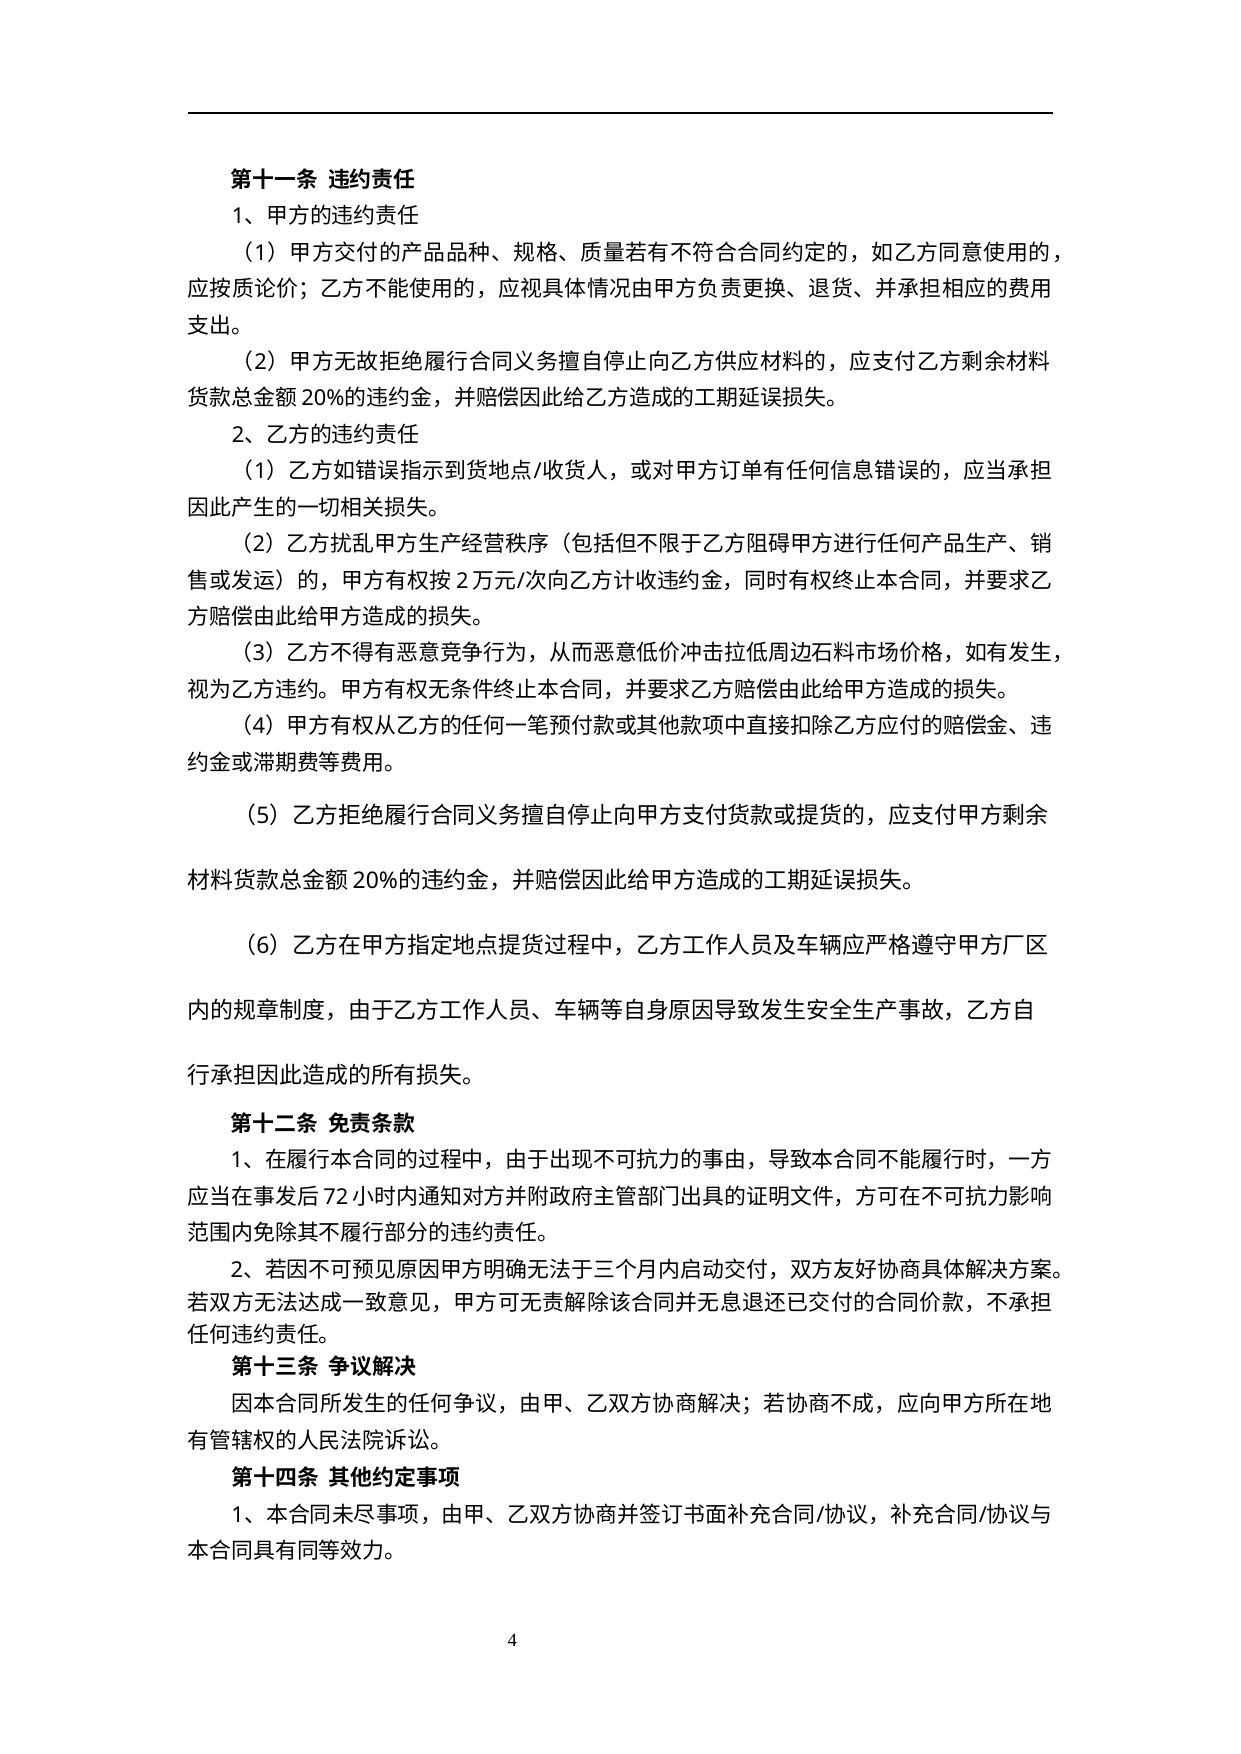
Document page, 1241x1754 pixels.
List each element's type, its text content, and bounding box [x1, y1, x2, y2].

text （2）甲方无故拒绝履行合同义务擅自停止向乙方供应材料的，应支付乙方剩余材料货款总金额20%的违约金，并赔偿因此给乙方造成的工期延误损失。 [187, 344, 1053, 412]
text 2、乙方的违约责任 [187, 417, 1053, 449]
text 第十四条 其他约定事项 [187, 1460, 1053, 1492]
text 1、在履行本合同的过程中，由于出现不可抗力的事由，导致本合同不能履行时，一方应当在事发后72小时内通知对方并附政府主管部门出具的证明文件，方可在不可抗力影响范围内免除其不履行部分的违约责任。 [187, 1142, 1053, 1247]
text （1）乙方如错误指示到货地点/收货人，或对甲方订单有任何信息错误的，应当承担因此产生的一切相关损失。 [187, 453, 1053, 521]
text 2、若因不可预见原因甲方明确无法于三个月内启动交付，双方友好协商具体解决方案。若双方无法达成一致意见，甲方可无责解除该合同并无息退还已交付的合同价款，不承担任何违约责任。 [187, 1252, 1053, 1349]
text 第十一条 违约责任 [187, 162, 1053, 194]
text （6）乙方在甲方指定地点提货过程中，乙方工作人员及车辆应严格遵守甲方厂区内的规章制度，由于乙方工作人员、车辆等自身原因导致发生安全生产事故，乙方自行承担因此造成的所有损失。 [187, 911, 1053, 1106]
text 因本合同所发生的任何争议，由甲、乙双方协商解决；若协商不成，应向甲方所在地有管辖权的人民法院诉讼。 [187, 1386, 1053, 1455]
text 第十三条 争议解决 [187, 1349, 1053, 1381]
text （2）乙方扰乱甲方生产经营秩序（包括但不限于乙方阻碍甲方进行任何产品生产、销售或发运）的，甲方有权按2万元/次向乙方计收违约金，同时有权终止本合同，并要求乙方赔偿由此给甲方造成的损失。 [187, 526, 1053, 631]
text 1、甲方的违约责任 [187, 198, 1053, 230]
text 1、本合同未尽事项，由甲、乙双方协商并签订书面补充合同/协议，补充合同/协议与本合同具有同等效力。 [187, 1497, 1053, 1565]
text （1）甲方交付的产品品种、规格、质量若有不符合合同约定的，如乙方同意使用的，应按质论价；乙方不能使用的，应视具体情况由甲方负责更换、退货、并承担相应的费用支出。 [187, 235, 1053, 339]
text （4）甲方有权从乙方的任何一笔预付款或其他款项中直接扣除乙方应付的赔偿金、违约金或滞期费等费用。 [187, 708, 1053, 776]
text （3）乙方不得有恶意竞争行为，从而恶意低价冲击拉低周边石料市场价格，如有发生，视为乙方违约。甲方有权无条件终止本合同，并要求乙方赔偿由此给甲方造成的损失。 [187, 635, 1053, 703]
text 第十二条 免责条款 [187, 1106, 1053, 1138]
text （5）乙方拒绝履行合同义务擅自停止向甲方支付货款或提货的，应支付甲方剩余材料货款总金额20%的违约金，并赔偿因此给甲方造成的工期延误损失。 [187, 781, 1053, 911]
